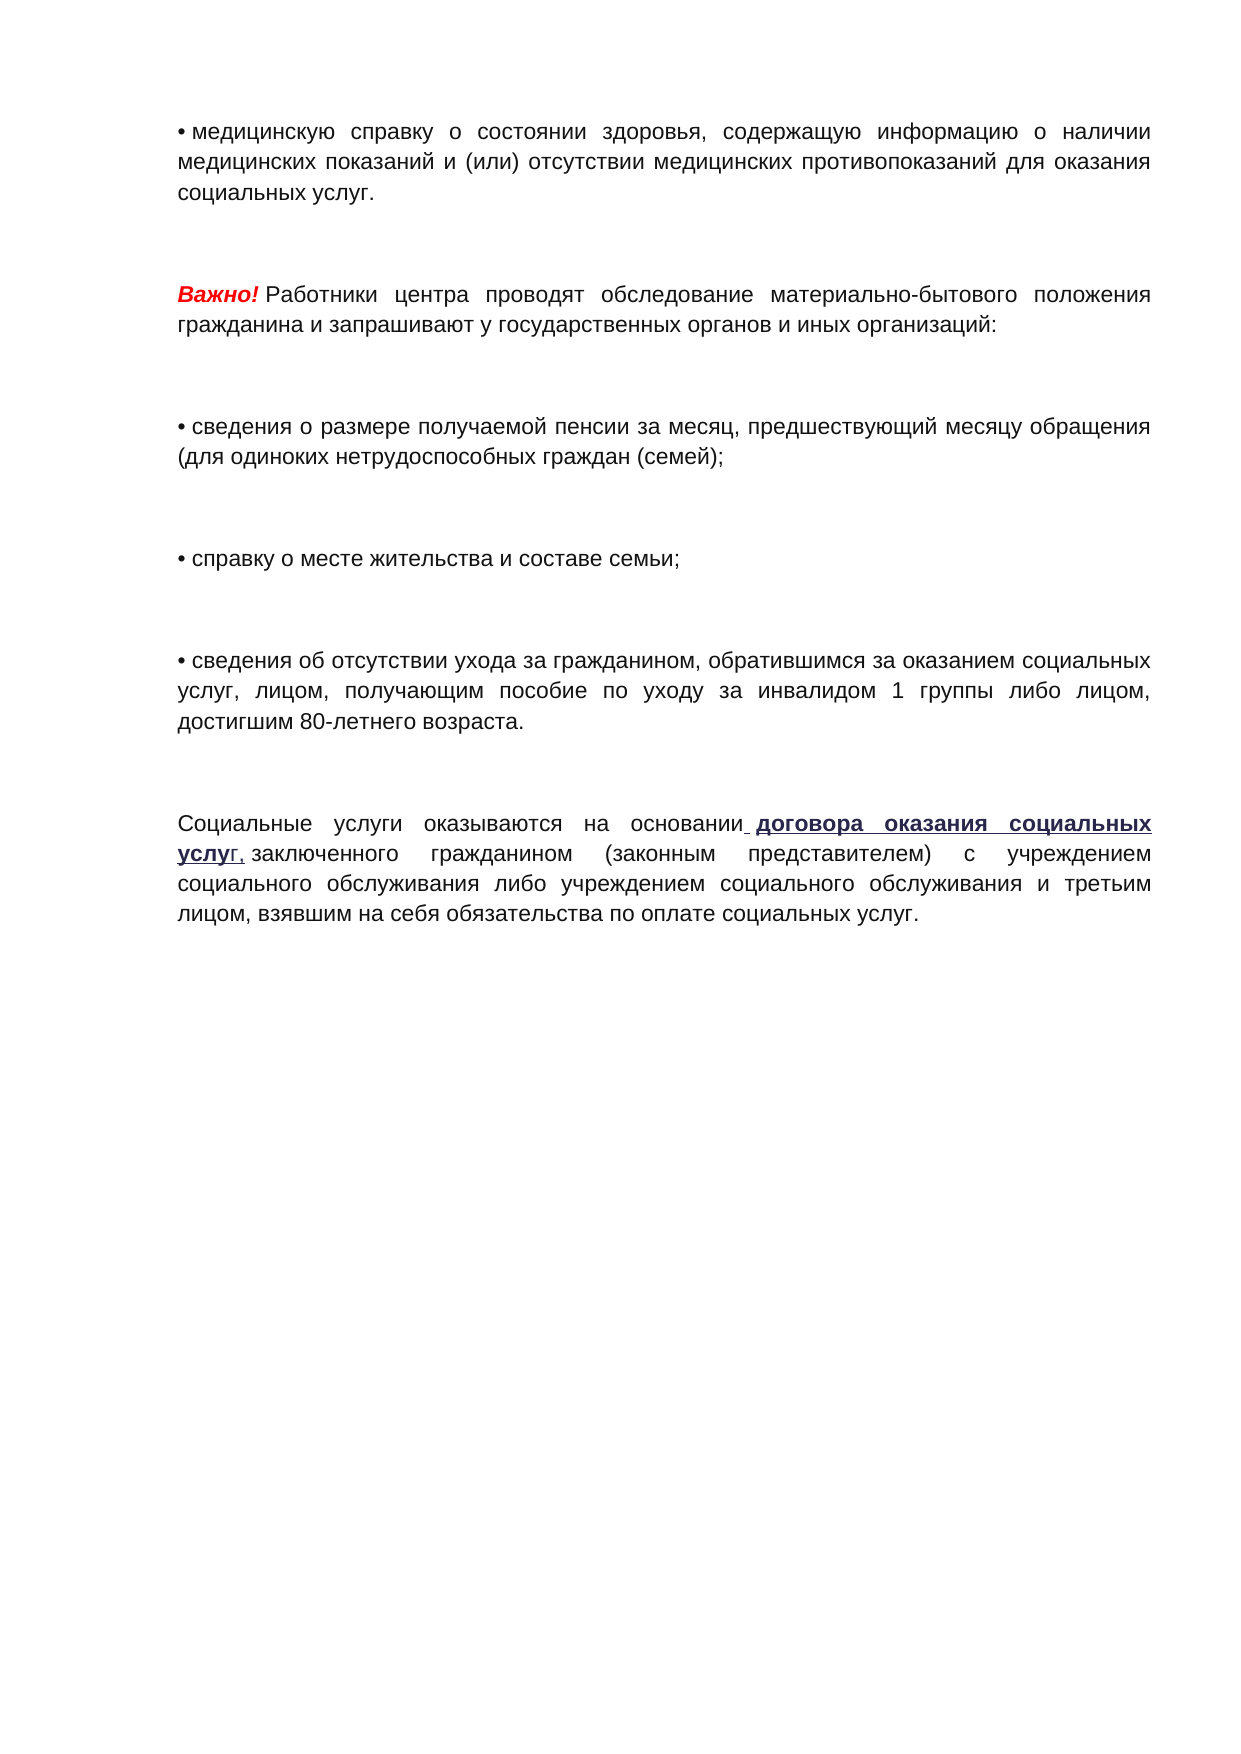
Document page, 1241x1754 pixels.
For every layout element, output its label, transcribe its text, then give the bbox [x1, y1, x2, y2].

text Важно! Работники центра проводят обследование материально-бытового положения гражданина и запрашивают у государственных органов и иных организаций: [177, 281, 1152, 337]
text • сведения об отсутствии ухода за гражданином, обратившимся за оказанием социальных услуг, лицом, получающим пособие по уходу за инвалидом 1 группы либо лицом, достигшим 80-летнего возраста. [177, 647, 1152, 734]
text • медицинскую справку о состоянии здоровья, содержащую информацию о наличии медицинских показаний и (или) отсутствии медицинских противопоказаний для оказания социальных услуг. [177, 118, 1152, 205]
text Социальные услуги оказываются на основании договора оказания социальных услуг, заключенного гражданином (законным представителем) с учреждением социального обслуживания либо учреждением социального обслуживания и третьим лицом, взявшим на себя обязательства по оплате социальных услуг. [177, 810, 1152, 927]
text • сведения о размере получаемой пенсии за месяц, предшествующий месяцу обращения (для одиноких нетрудоспособных граждан (семей); [177, 413, 1152, 469]
text • справку о месте жительства и составе семьи; [177, 545, 1152, 572]
